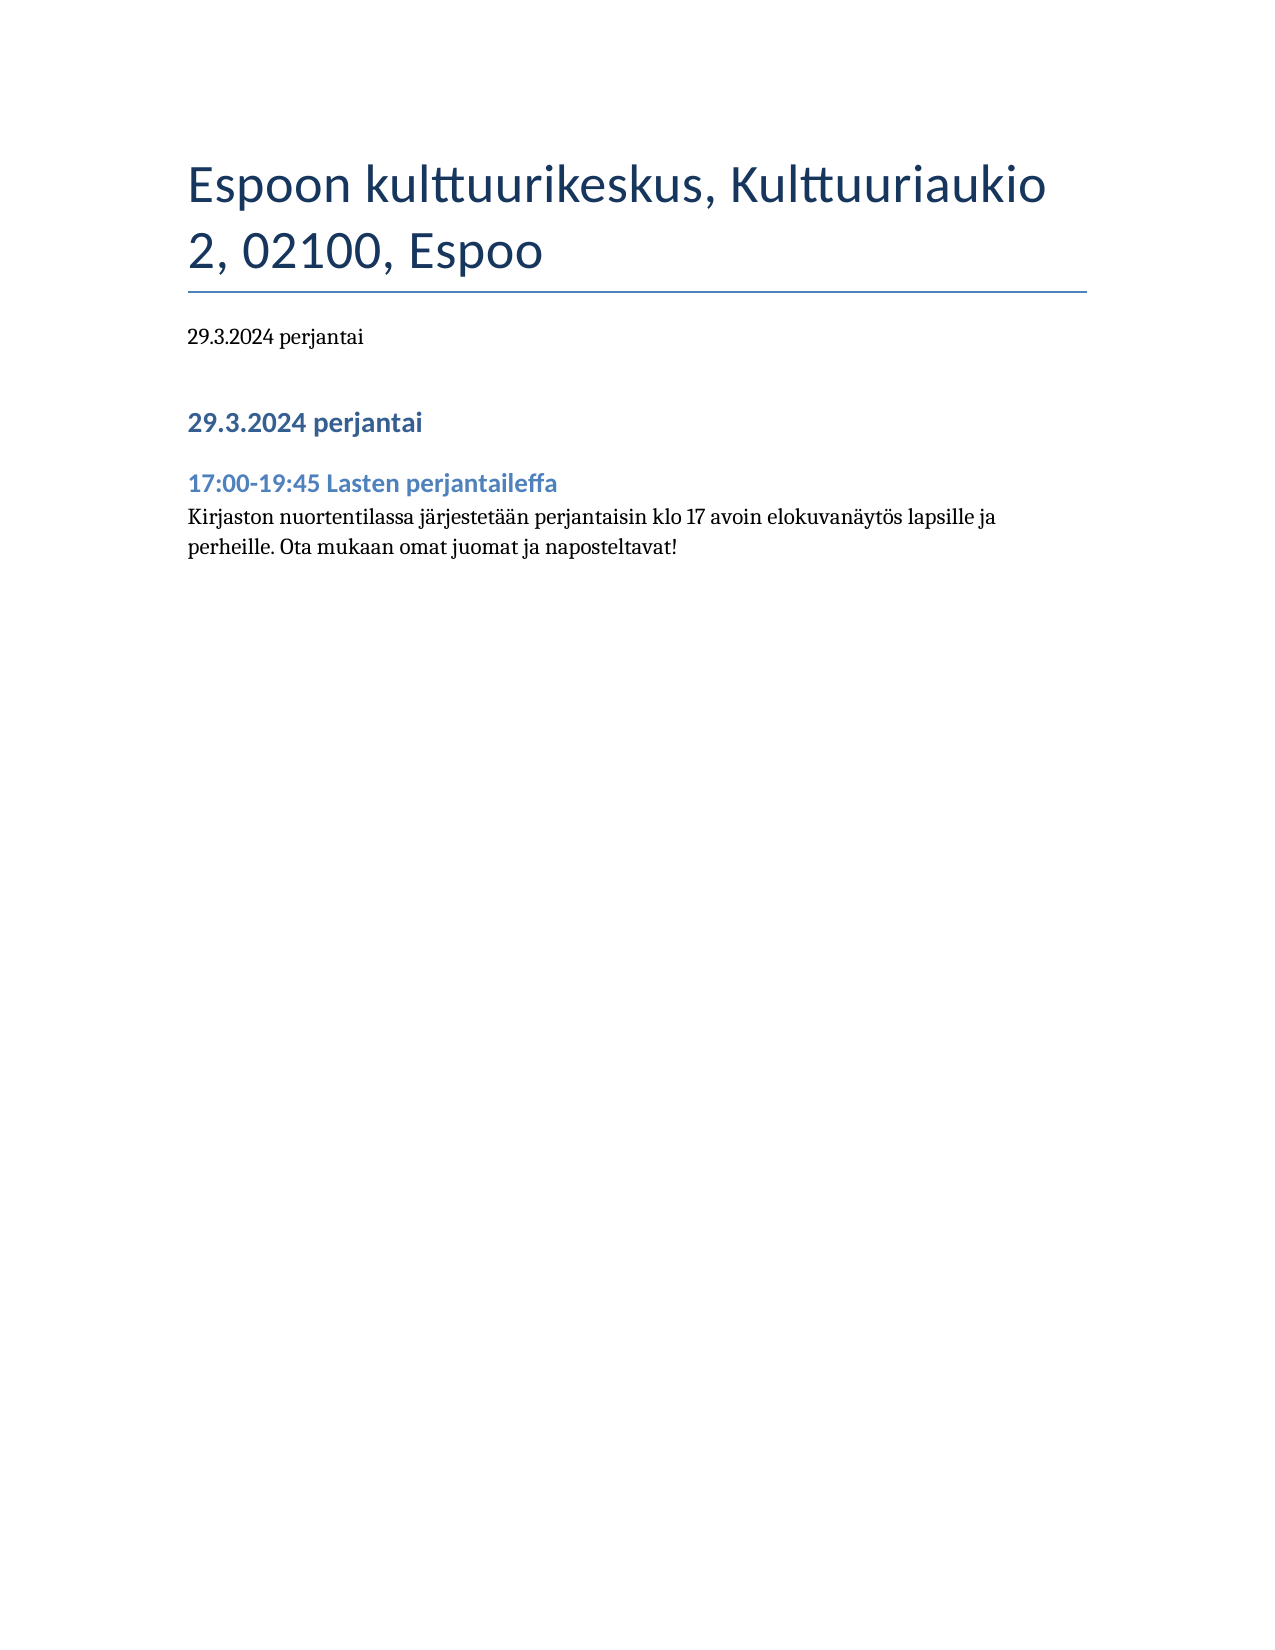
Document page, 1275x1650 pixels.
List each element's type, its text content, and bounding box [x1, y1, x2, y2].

subtitle 17:00-19:45 Lasten perjantaileffa [187, 466, 1087, 499]
text Kirjaston nuortentilassa järjestetään perjantaisin klo 17 avoin elokuvanäytös lapsille ja perheille. Ota mukaan omat juomat ja naposteltavat! [187, 504, 1087, 560]
title Espoon kulttuurikeskus, Kulttuuriaukio 2, 02100, Espoo [187, 150, 1087, 293]
subtitle 29.3.2024 perjantai [187, 404, 1087, 440]
text 29.3.2024 perjantai [187, 324, 1087, 350]
